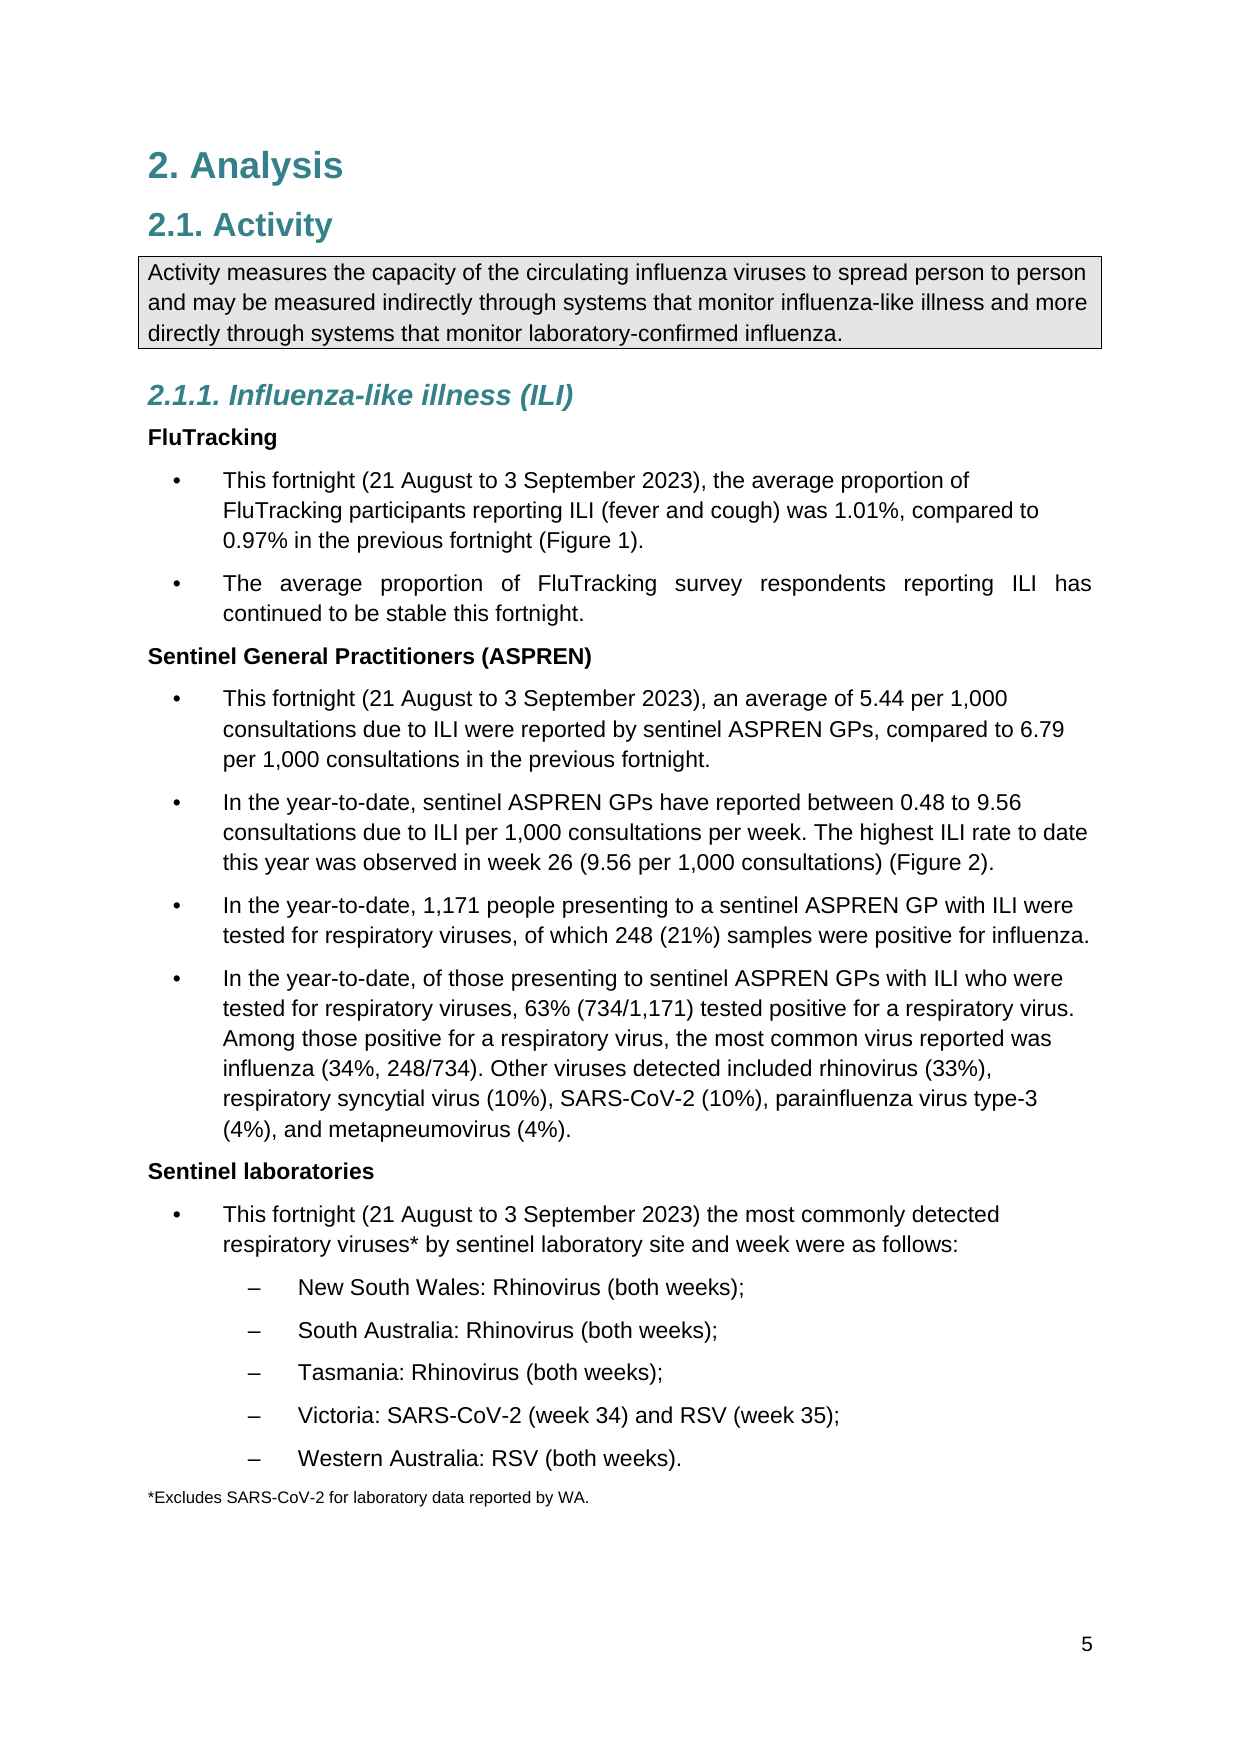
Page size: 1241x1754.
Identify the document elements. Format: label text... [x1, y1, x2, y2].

text Sentinel General Practitioners (ASPREN) [148, 643, 1092, 669]
subtitle 2. Analysis [148, 143, 1092, 186]
list This fortnight (21 August to 3 September 2023) the most commonly detected respiratory viruses* by sentinel laboratory site and week were as follows: [173, 1201, 1092, 1257]
list In the year-to-date, of those presenting to sentinel ASPREN GPs with ILI who were tested for respiratory viruses, 63% (734/1,171) tested positive for a respiratory virus. Among those positive for a respiratory virus, the most common virus reported was influenza (34%, 248/734). Other viruses detected included rhinovirus (33%), respiratory syncytial virus (10%), SARS-CoV-2 (10%), parainfluenza virus type-3 (4%), and metapneumovirus (4%). [173, 964, 1092, 1142]
subtitle 2.1.1. Influenza-like illness (ILI) [148, 378, 1092, 411]
list In the year-to-date, 1,171 people presenting to a sentinel ASPREN GP with ILI were tested for respiratory viruses, of which 248 (21%) samples were positive for influenza. [173, 892, 1092, 948]
text FluTracking [148, 424, 1092, 450]
list This fortnight (21 August to 3 September 2023), an average of 5.44 per 1,000 consultations due to ILI were reported by sentinel ASPREN GPs, compared to 6.79 per 1,000 consultations in the previous fortnight. [173, 685, 1092, 772]
list Tasmania: Rhinovirus (both weeks); [248, 1359, 1092, 1386]
text Activity measures the capacity of the circulating influenza viruses to spread person to person and may be measured indirectly through systems that monitor influenza-like illness and more directly through systems that monitor laboratory-confirmed influenza. [139, 257, 1101, 348]
list The average proportion of FluTracking survey respondents reporting ILI has continued to be stable this fortnight. [173, 570, 1092, 626]
list New South Wales: Rhinovirus (both weeks); [248, 1274, 1092, 1300]
list South Australia: Rhinovirus (both weeks); [248, 1317, 1092, 1343]
list This fortnight (21 August to 3 September 2023), the average proportion of FluTracking participants reporting ILI (fever and cough) was 1.01%, compared to 0.97% in the previous fortnight (Figure 1). [173, 467, 1092, 553]
list Western Australia: RSV (both weeks). [248, 1445, 1092, 1471]
list In the year-to-date, sentinel ASPREN GPs have reported between 0.48 to 9.56 consultations due to ILI per 1,000 consultations per week. The highest ILI rate to date this year was observed in week 26 (9.56 per 1,000 consultations) (Figure 2). [173, 788, 1092, 875]
list Victoria: SARS-CoV-2 (week 34) and RSV (week 35); [248, 1402, 1092, 1428]
text *Excludes SARS-CoV-2 for laboratory data reported by WA. [148, 1487, 1092, 1507]
subtitle 2.1. Activity [148, 205, 1092, 243]
text Sentinel laboratories [148, 1158, 1092, 1184]
